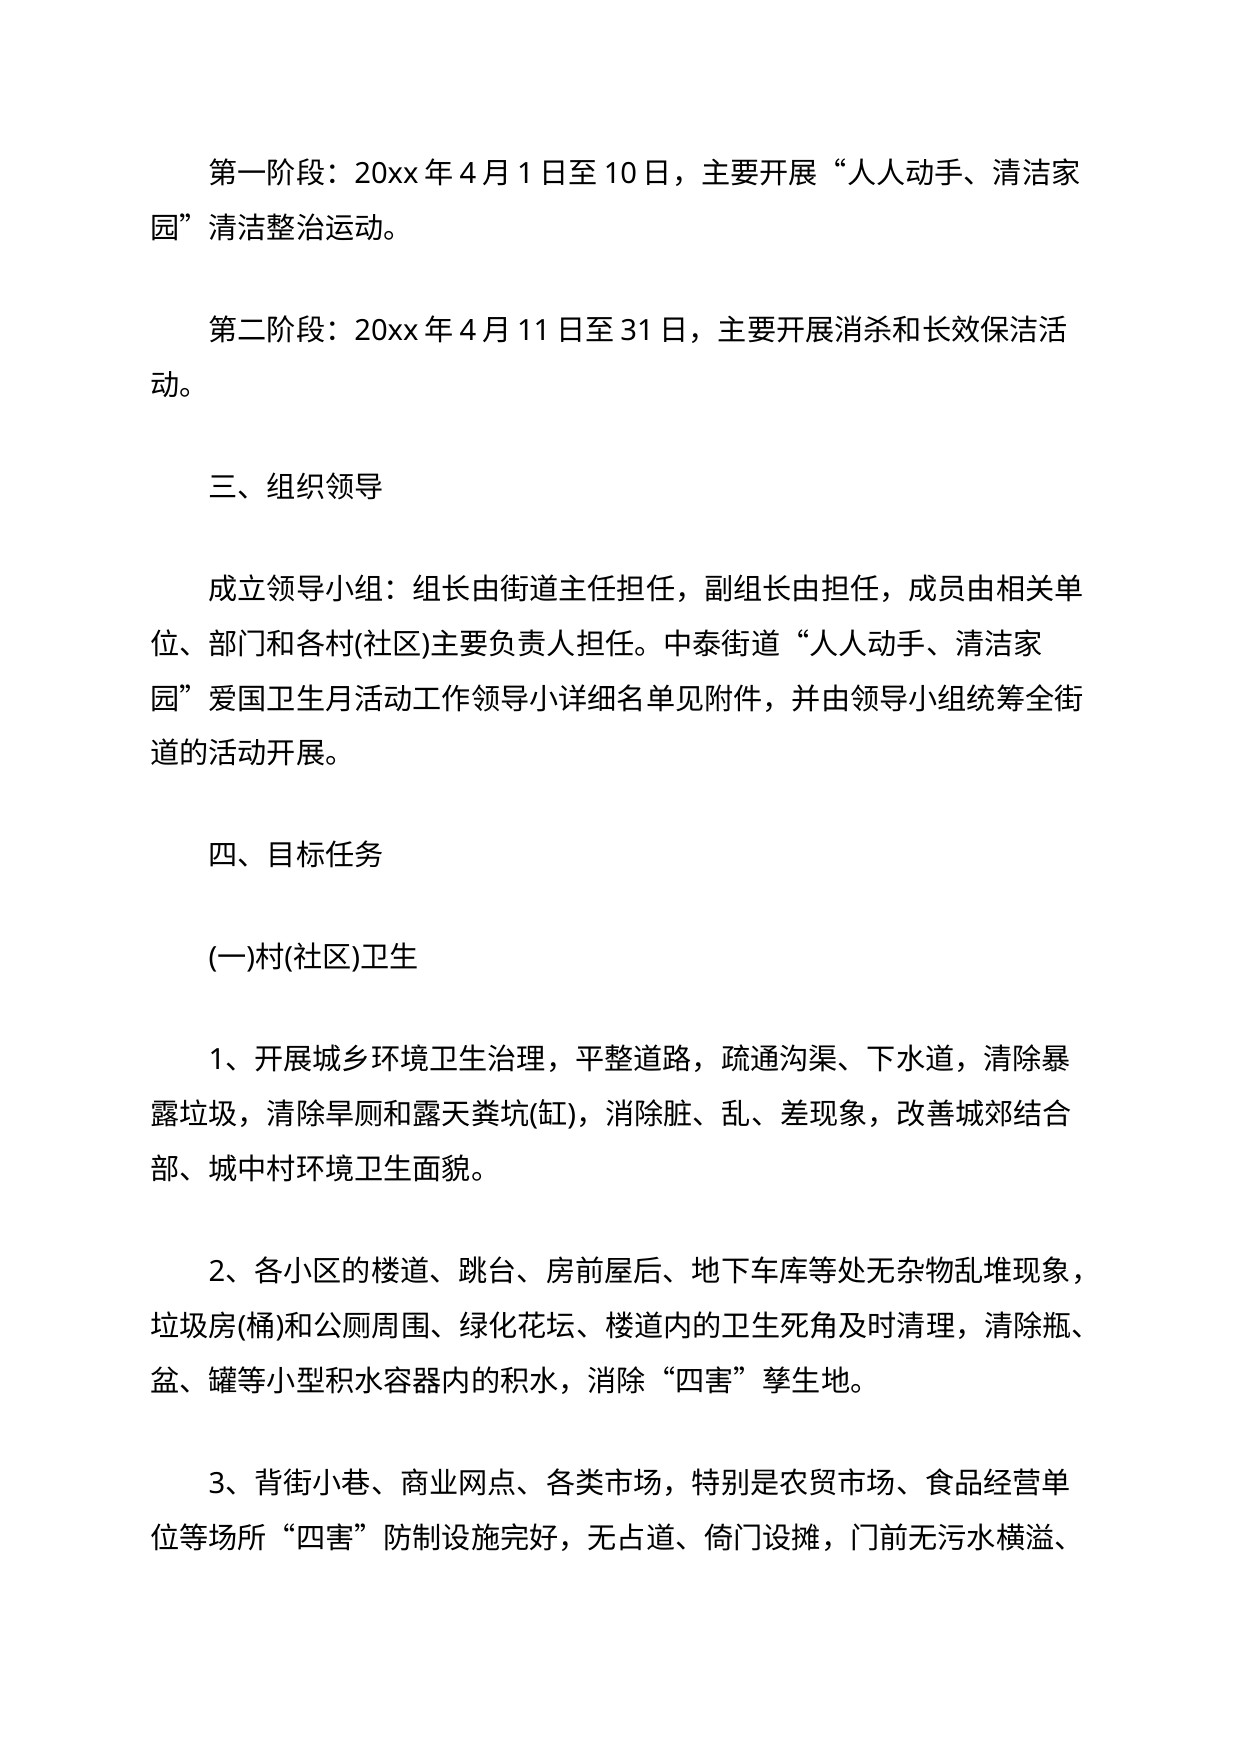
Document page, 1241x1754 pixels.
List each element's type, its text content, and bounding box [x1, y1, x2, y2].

text 1、开展城乡环境卫生治理，平整道路，疏通沟渠、下水道，清除暴露垃圾，清除旱厕和露天粪坑(缸)，消除脏、乱、差现象，改善城郊结合部、城中村环境卫生面貌。 [150, 1036, 1090, 1188]
text 三、组织领导 [150, 463, 1090, 506]
text (一)村(社区)卫生 [150, 934, 1090, 976]
text 成立领导小组：组长由街道主任担任，副组长由担任，成员由相关单位、部门和各村(社区)主要负责人担任。中泰街道“人人动手、清洁家园”爱国卫生月活动工作领导小详细名单见附件，并由领导小组统筹全街道的活动开展。 [150, 565, 1090, 772]
text 2、各小区的楼道、跳台、房前屋后、地下车库等处无杂物乱堆现象，垃圾房(桶)和公厕周围、绿化花坛、楼道内的卫生死角及时清理，清除瓶、盆、罐等小型积水容器内的积水，消除“四害”孳生地。 [150, 1247, 1090, 1400]
text 第一阶段：20xx年4月1日至10日，主要开展“人人动手、清洁家园”清洁整治运动。 [150, 150, 1090, 247]
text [150, 1459, 1090, 1556]
text 第二阶段：20xx年4月11日至31日，主要开展消杀和长效保洁活动。 [150, 307, 1090, 404]
text 四、目标任务 [150, 832, 1090, 874]
